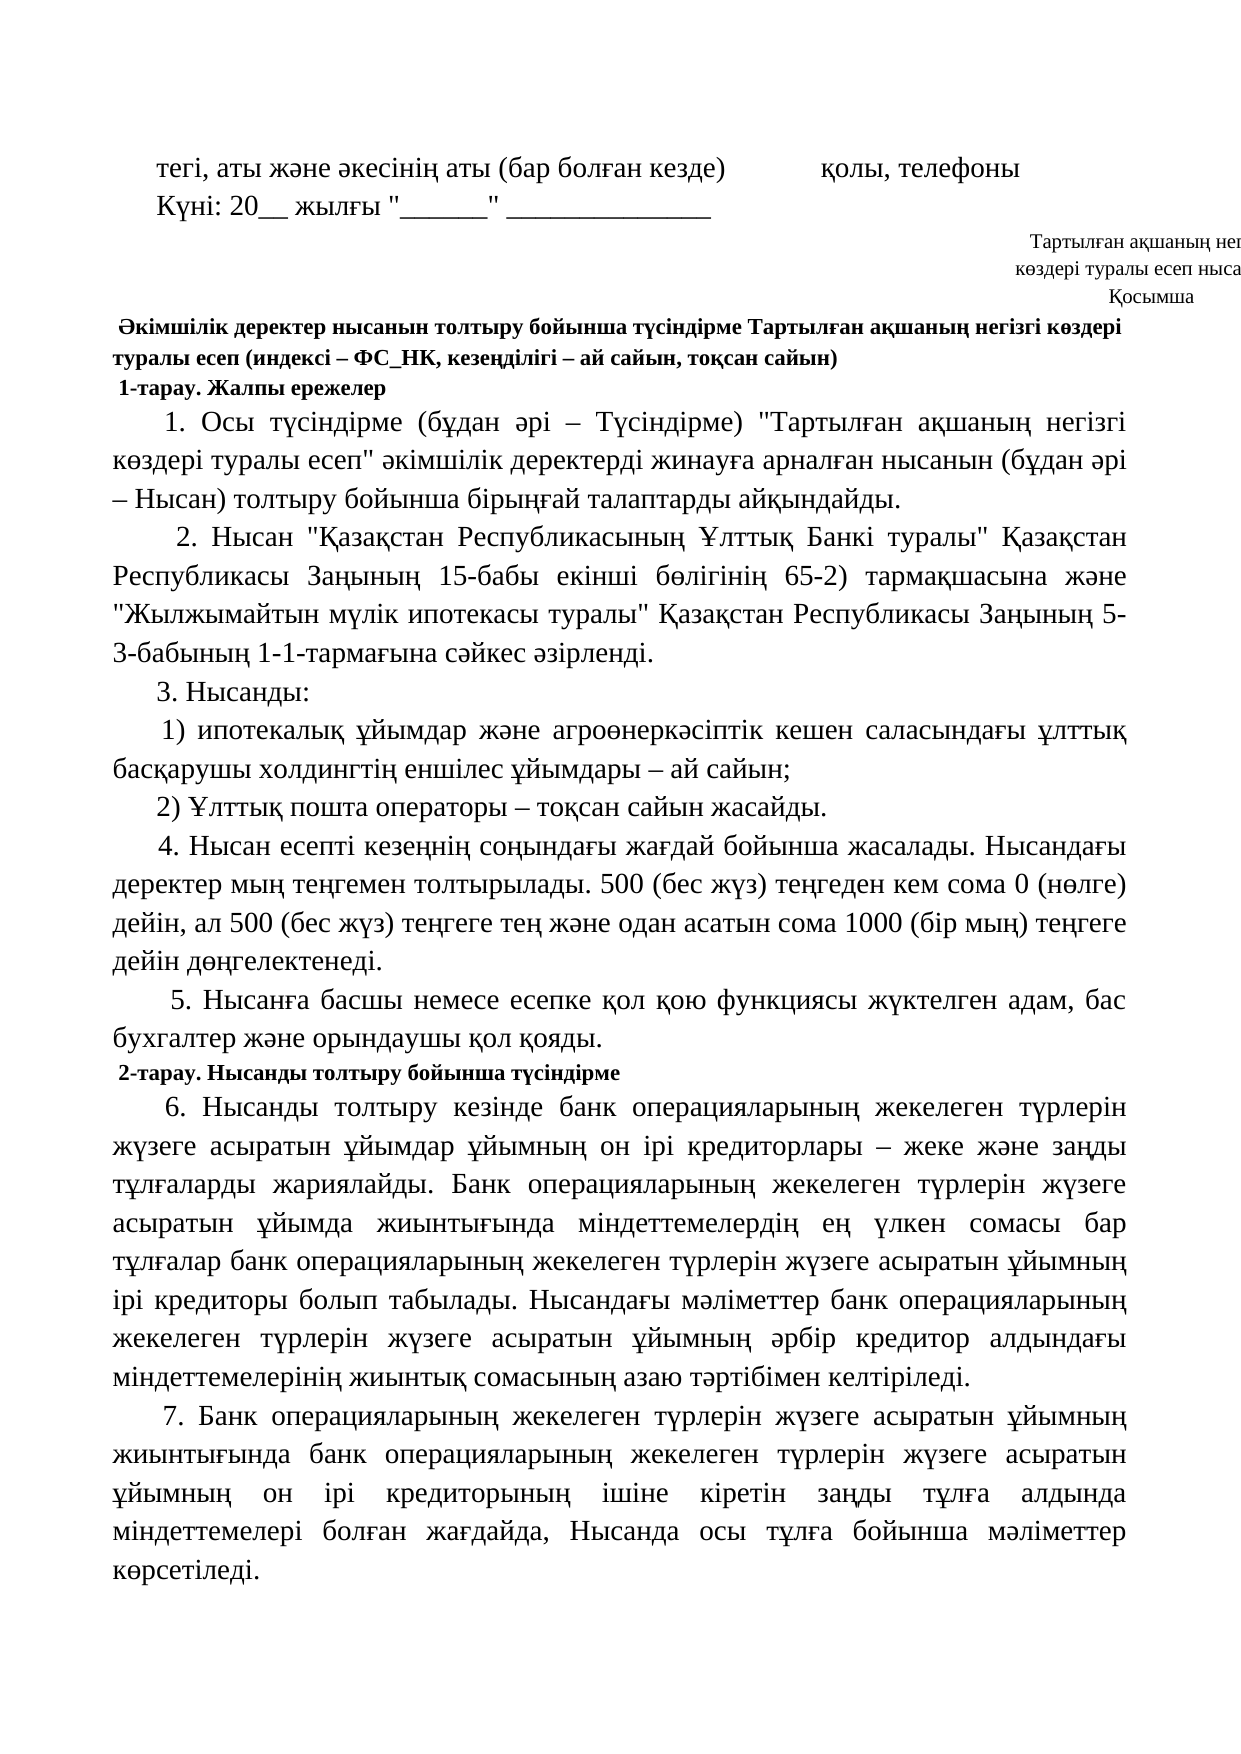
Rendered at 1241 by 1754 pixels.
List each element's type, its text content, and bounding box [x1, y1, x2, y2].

text 5. Нысанға басшы немесе есепке қол қою функциясы жүктелген адам, бас бухгалтер және орындаушы қол қояды. [112, 982, 1128, 1054]
text 4. Нысан есепті кезеңнің соңындағы жағдай бойынша жасалады. Нысандағы деректер мың теңгемен толтырылады. 500 (бес жүз) теңгеден кем сома 0 (нөлге) дейін, ал 500 (бес жүз) теңгеге тең және одан асатын сома 1000 (бір мың) теңгеге дейін дөңгелектенеді. [112, 828, 1128, 977]
text 7. Банк операцияларының жекелеген түрлерін жүзеге асыратын ұйымның жиынтығында банк операцияларының жекелеген түрлерін жүзеге асыратын ұйымның он ірі кредиторының ішіне кіретін заңды тұлға алдында міндеттемелері болған жағдайда, Нысанда осы тұлға бойынша мәліметтер көрсетіледі. [112, 1398, 1128, 1585]
text 2-тарау. Нысанды толтыру бойынша түсіндірме [112, 1059, 1128, 1086]
text Әкімшілік деректер нысанын толтыру бойынша түсіндірме Тартылған ақшаның негізгі көздері туралы есеп (индексі – ФС_НК, кезеңділігі – ай сайын, тоқсан сайын) [112, 313, 1128, 370]
text Күні: 20__ жылғы "______" ______________ [112, 188, 1128, 222]
text 1-тарау. Жалпы ережелер [112, 374, 1128, 400]
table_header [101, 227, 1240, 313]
text 1) ипотекалық ұйымдар және агроөнеркәсіптік кешен саласындағы ұлттық басқарушы холдингтің еншілес ұйымдары – ай сайын; [112, 712, 1128, 784]
text 2. Нысан "Қазақстан Республикасының Ұлттық Банкі туралы" Қазақстан Республикасы Заңының 15-бабы екінші бөлігінің 65-2) тармақшасына және "Жылжымайтын мүлік ипотекасы туралы" Қазақстан Республикасы Заңының 5-3-бабының 1-1-тармағына сәйкес әзірленді. [112, 519, 1128, 669]
text 6. Нысанды толтыру кезінде банк операцияларының жекелеген түрлерін жүзеге асыратын ұйымдар ұйымның он ірі кредиторлары – жеке және заңды тұлғаларды жариялайды. Банк операцияларының жекелеген түрлерін жүзеге асыратын ұйымда жиынтығында міндеттемелердің ең үлкен сомасы бар тұлғалар банк операцияларының жекелеген түрлерін жүзеге асыратын ұйымның ірі кредиторы болып табылады. Нысандағы мәліметтер банк операцияларының жекелеген түрлерін жүзеге асыратын ұйымның әрбір кредитор алдындағы міндеттемелерінің жиынтық сомасының азаю тәртібімен келтіріледі. [112, 1089, 1128, 1393]
text 2) Ұлттық пошта операторы – тоқсан сайын жасайды. [112, 789, 1128, 823]
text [112, 150, 1128, 183]
text 3. Нысанды: [112, 674, 1128, 707]
text 1. Осы түсіндірме (бұдан әрі – Түсіндірме) "Тартылған ақшаның негізгі көздері туралы есеп" әкімшілік деректерді жинауға арналған нысанын (бұдан әрі – Нысан) толтыру бойынша бірыңғай талаптарды айқындайды. [112, 404, 1128, 514]
